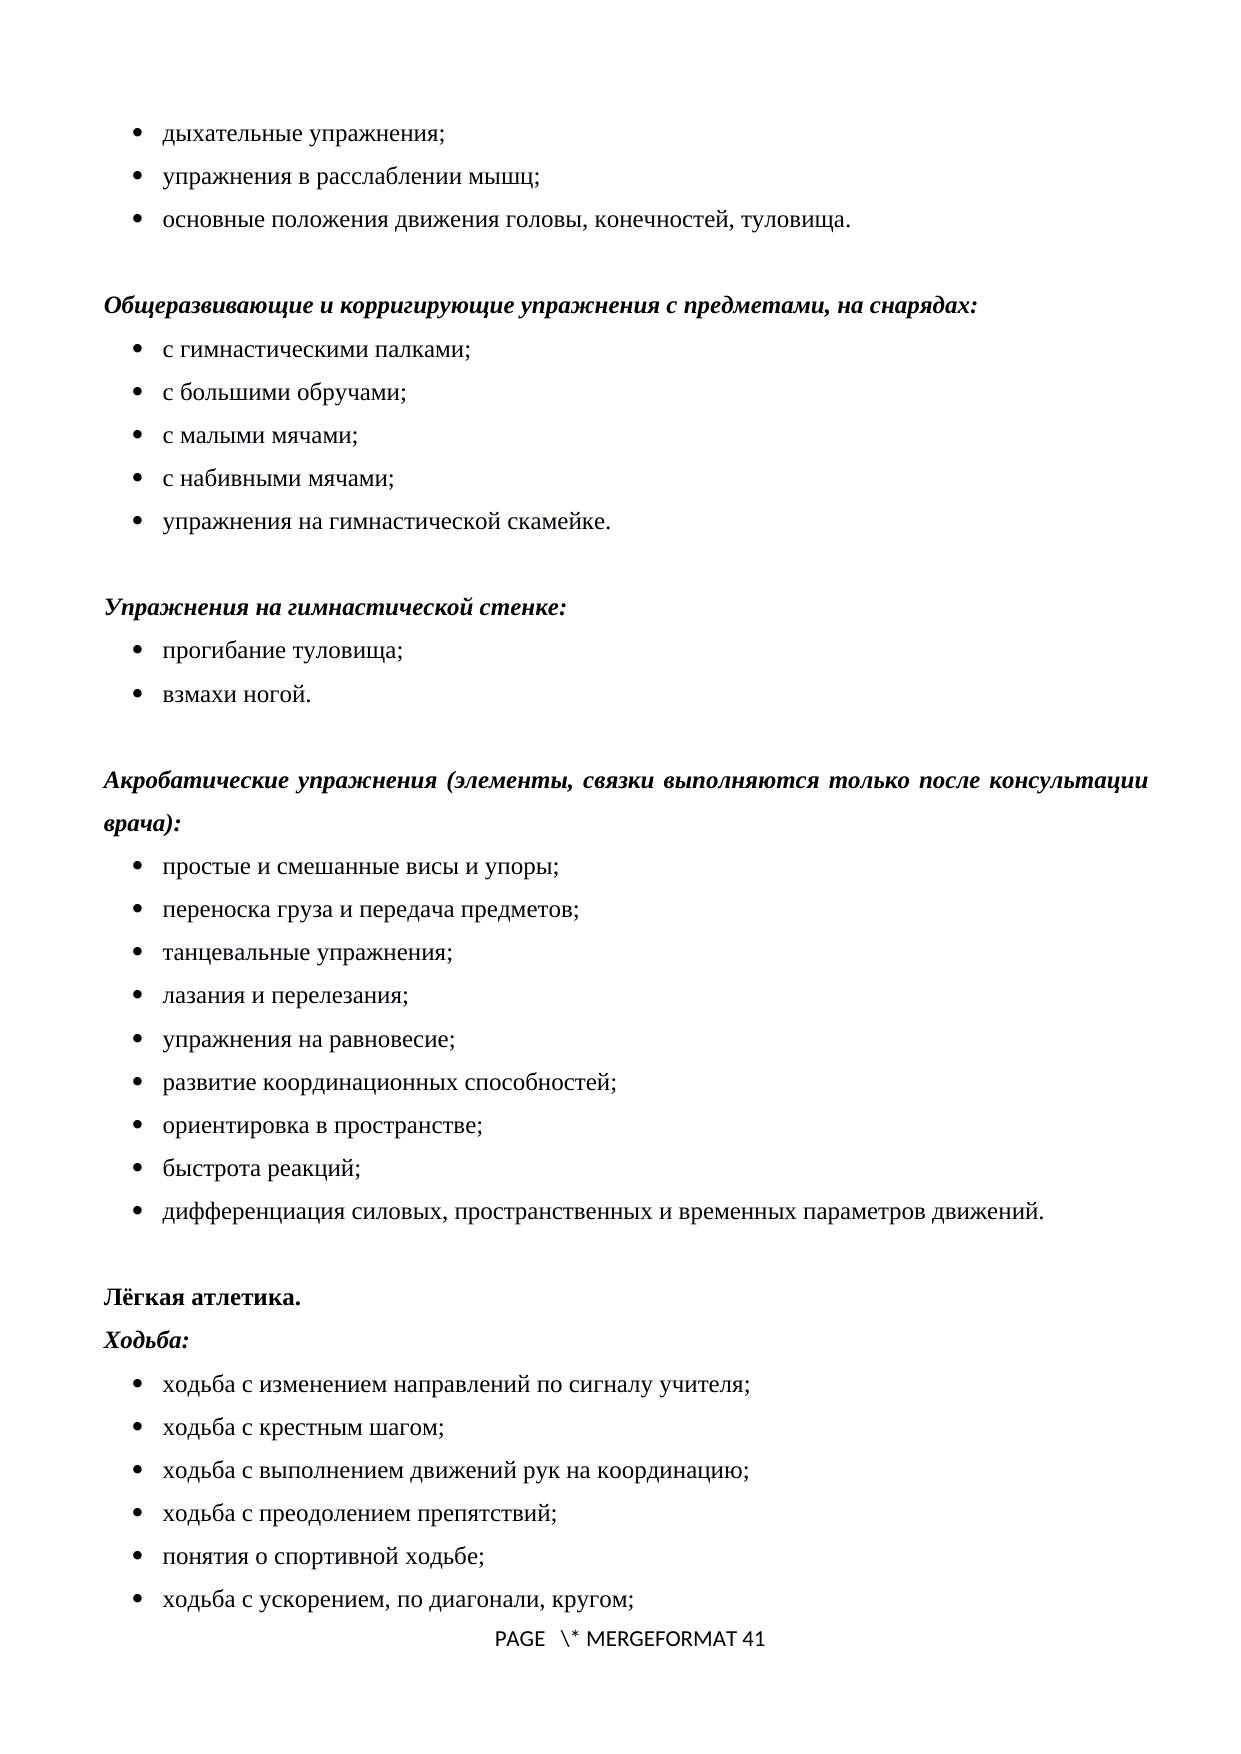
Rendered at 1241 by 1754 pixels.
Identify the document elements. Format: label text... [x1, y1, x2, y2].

list переноска груза и передача предметов; [133, 894, 1152, 923]
list дифференциация силовых, пространственных и временных параметров движений. [133, 1196, 1152, 1225]
text Лёгкая атлетика. [103, 1282, 1152, 1311]
list упражнения на равновесие; [133, 1024, 1152, 1052]
list понятия о спортивной ходьбе; [133, 1541, 1152, 1570]
list с малыми мячами; [133, 420, 1152, 449]
list с набивными мячами; [133, 463, 1152, 492]
list простые и смешанные висы и упоры; [133, 851, 1152, 880]
list ходьба с преодолением препятствий; [133, 1498, 1152, 1527]
text Упражнения на гимнастической стенке: [103, 592, 1152, 621]
list с большими обручами; [133, 377, 1152, 406]
list основные положения движения головы, конечностей, туловища. [133, 204, 1152, 233]
list ходьба с ускорением, по диагонали, кругом; [133, 1584, 1152, 1613]
list ориентировка в пространстве; [133, 1110, 1152, 1139]
list ходьба с выполнением движений рук на координацию; [133, 1455, 1152, 1484]
list быстрота реакций; [133, 1153, 1152, 1182]
text Ходьба: [103, 1326, 1152, 1354]
list взмахи ногой. [133, 679, 1152, 707]
text Акробатические упражнения (элементы, связки выполняются только после консультации врача): [103, 765, 1152, 837]
list упражнения в расслаблении мышц; [133, 161, 1152, 190]
list лазания и перелезания; [133, 981, 1152, 1009]
list развитие координационных способностей; [133, 1067, 1152, 1096]
list дыхательные упражнения; [133, 118, 1152, 147]
list прогибание туловища; [133, 636, 1152, 664]
text Общеразвивающие и корригирующие упражнения с предметами, на снарядах: [103, 291, 1152, 319]
list танцевальные упражнения; [133, 937, 1152, 966]
list упражнения на гимнастической скамейке. [133, 506, 1152, 535]
list с гимнастическими палками; [133, 334, 1152, 362]
list ходьба с изменением направлений по сигналу учителя; [133, 1369, 1152, 1397]
list ходьба с крестным шагом; [133, 1412, 1152, 1441]
